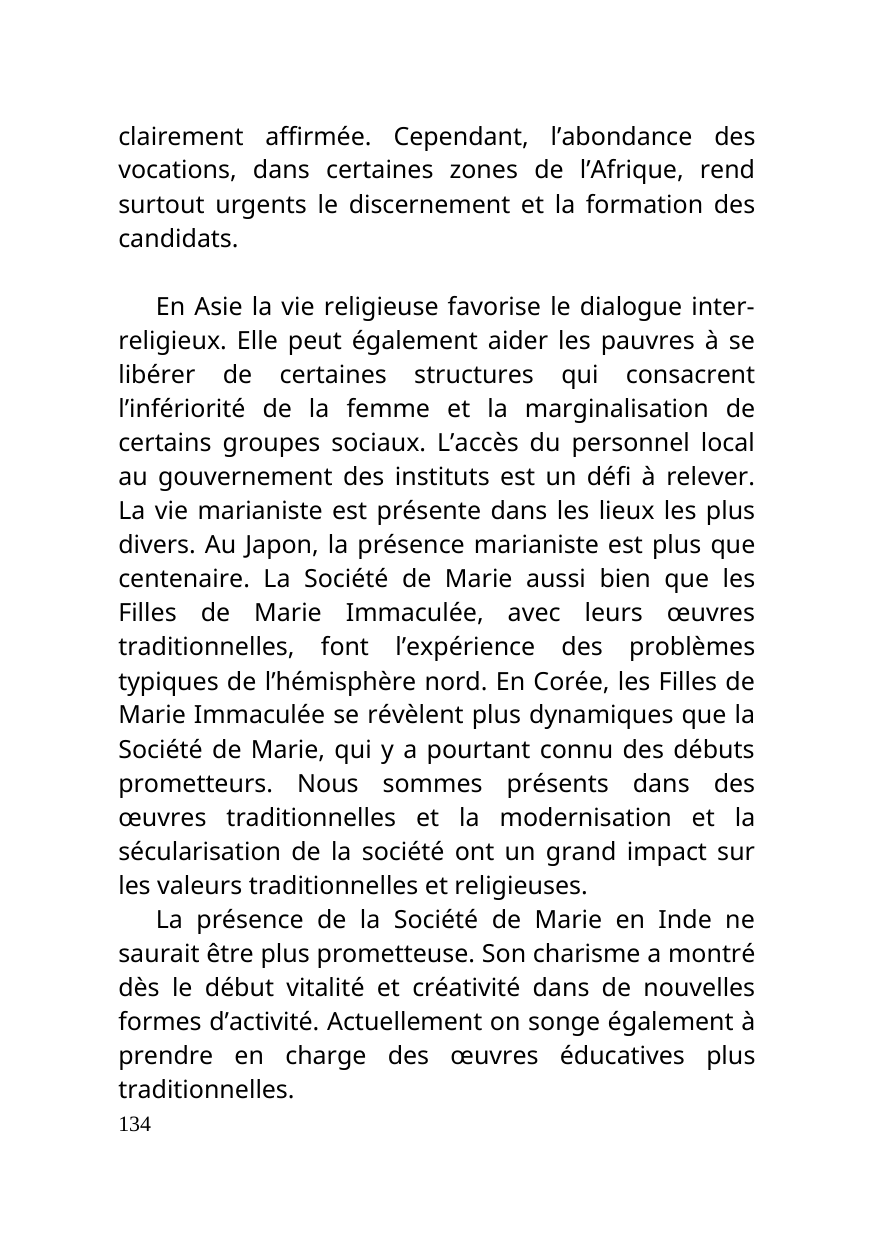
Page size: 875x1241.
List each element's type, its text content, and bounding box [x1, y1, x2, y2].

text La présence de la Société de Marie en Inde ne saurait être plus prometteuse. Son charisme a montré dès le début vitalité et créativité dans de nouvelles formes d’activité. Actuellement on songe également à prendre en charge des œuvres éducatives plus traditionnelles. [118, 902, 756, 1106]
text En Asie la vie religieuse favorise le dialogue inter-religieux. Elle peut également aider les pauvres à se libérer de certaines structures qui consacrent l’infériorité de la femme et la marginalisation de certains groupes sociaux. L’accès du personnel local au gouvernement des instituts est un défi à relever. La vie marianiste est présente dans les lieux les plus divers. Au Japon, la présence marianiste est plus que centenaire. La Société de Marie aussi bien que les Filles de Marie Immaculée, avec leurs œuvres traditionnelles, font l’expérience des problèmes typiques de l’hémisphère nord. En Corée, les Filles de Marie Immaculée se révèlent plus dynamiques que la Société de Marie, qui y a pourtant connu des débuts prometteurs. Nous sommes présents dans des œuvres traditionnelles et la modernisation et la sécularisation de la société ont un grand impact sur les valeurs traditionnelles et religieuses. [118, 288, 756, 902]
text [118, 118, 756, 254]
